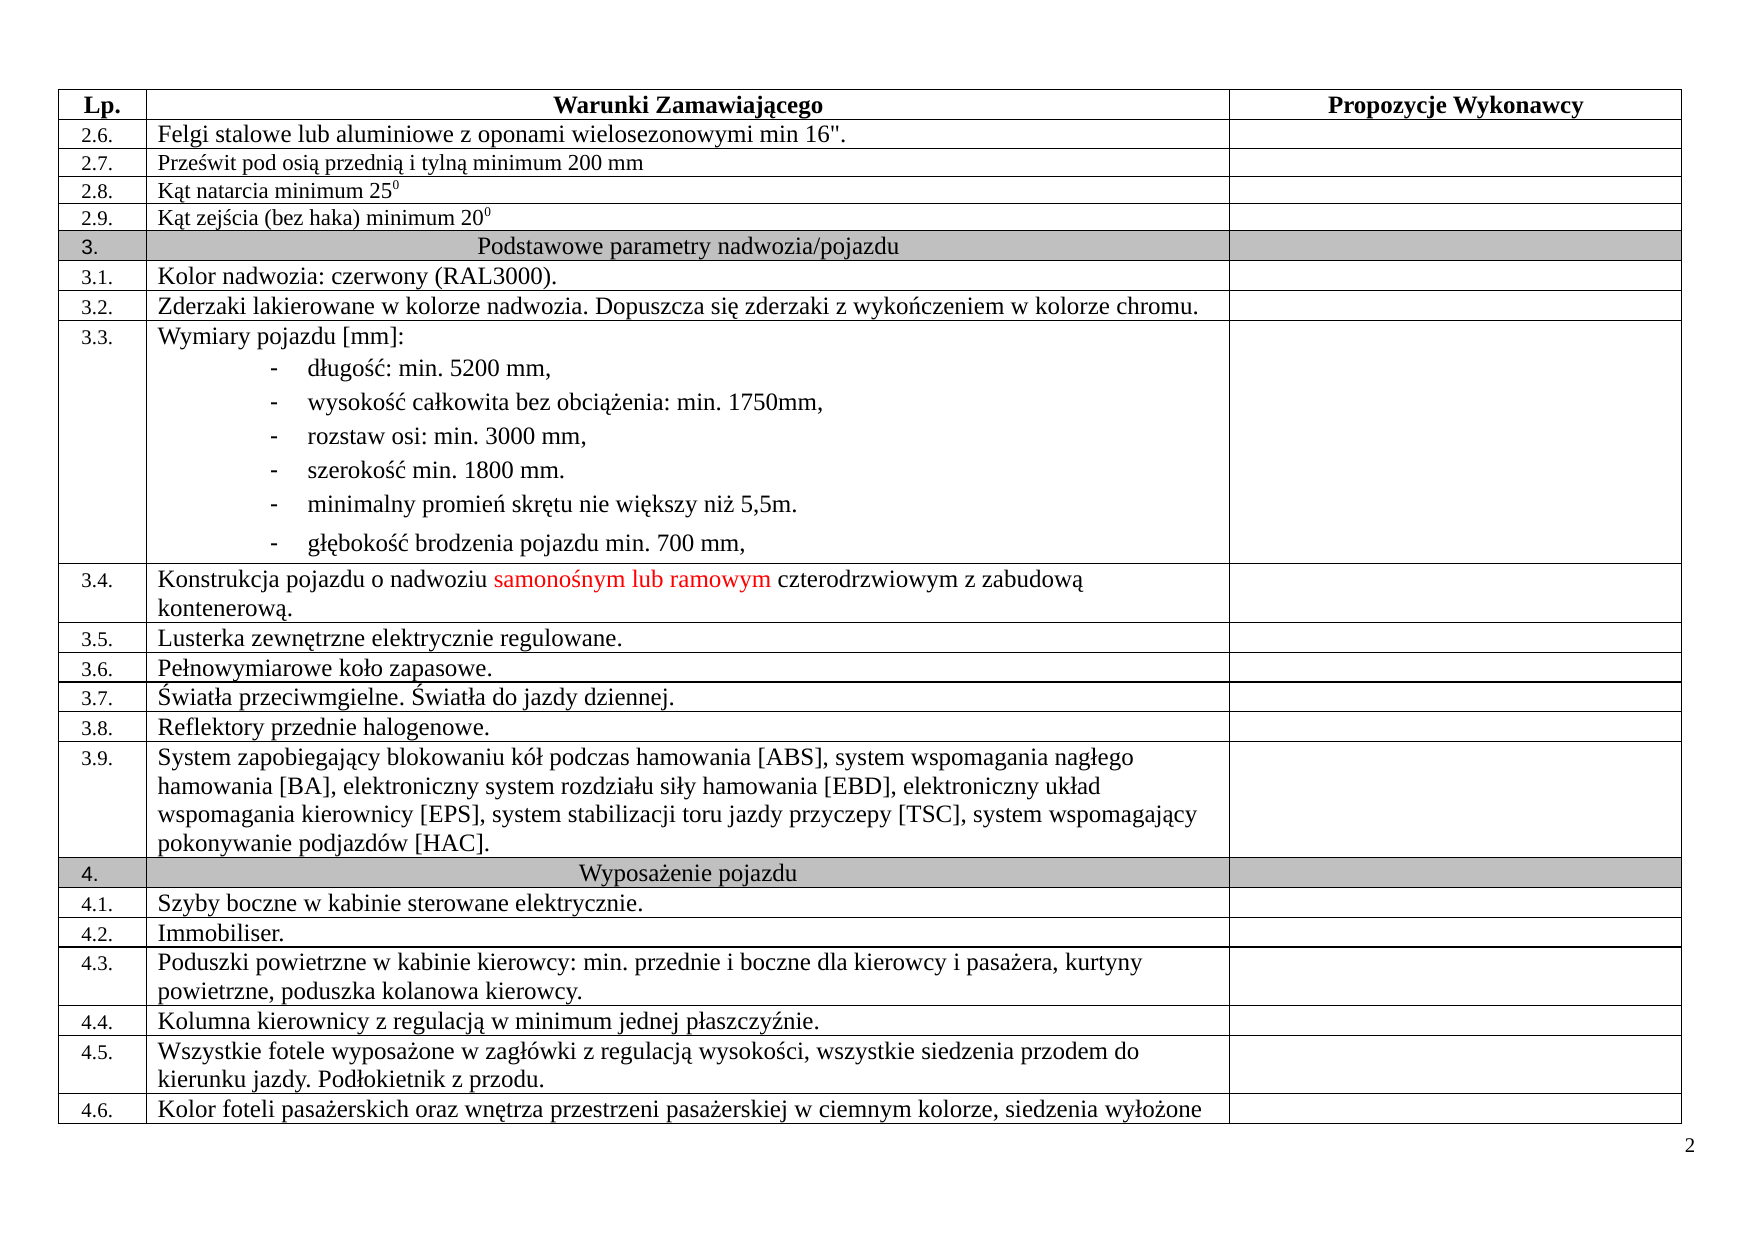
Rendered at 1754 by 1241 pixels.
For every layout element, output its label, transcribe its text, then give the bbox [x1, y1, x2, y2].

table_cell [1230, 948, 1681, 1005]
table_cell [59, 231, 146, 260]
table_cell Zderzaki lakierowane w kolorze nadwozia. Dopuszcza się zderzaki z wykończeniem w kolorze chromu. [147, 291, 1229, 320]
table_cell Konstrukcja pojazdu o nadwoziu samonośnym lub ramowym czterodrzwiowym z zabudową kontenerową. [147, 564, 1229, 622]
table_cell Światła przeciwmgielne. Światła do jazdy dziennej. [147, 683, 1229, 711]
table_cell [1230, 120, 1681, 148]
table_cell Podstawowe parametry nadwozia/pojazdu [147, 231, 1229, 260]
table_cell [1230, 564, 1681, 622]
table_cell [1230, 623, 1681, 652]
table_cell [1230, 231, 1681, 260]
table_cell Felgi stalowe lub aluminiowe z oponami wielosezonowymi min 16". [147, 120, 1229, 148]
table_cell Prześwit pod osią przednią i tylną minimum 200 mm [147, 149, 1229, 176]
table_cell [59, 1006, 146, 1035]
table_cell System zapobiegający blokowaniu kół podczas hamowania [ABS], system wspomagania nagłego hamowania [BA], elektroniczny system rozdziału siły hamowania [EBD], elektroniczny układ wspomagania kierownicy [EPS], system stabilizacji toru jazdy przyczepy [TSC], system wspomagający pokonywanie podjazdów [HAC]. [147, 742, 1229, 857]
table_header Propozycje Wykonawcy [1230, 90, 1681, 118]
table_cell Kąt natarcia minimum 250 [147, 177, 1229, 203]
table_cell [59, 712, 146, 741]
table_cell [1230, 1036, 1681, 1093]
table_cell [1230, 1006, 1681, 1035]
table_cell [59, 918, 146, 946]
table_cell Wymiary pojazdu [mm]: długość: min. 5200 mm, wysokość całkowita bez obciążenia: min. 1750mm, rozstaw osi: min. 3000 mm, szerokość min. 1800 mm. minimalny promień skrętu nie większy niż 5,5m. głębokość brodzenia pojazdu min. 700 mm, [147, 321, 1229, 563]
table_cell [59, 948, 146, 1005]
table_cell Kolor nadwozia: czerwony (RAL3000). [147, 261, 1229, 290]
table_cell [1230, 712, 1681, 741]
table_cell [1230, 918, 1681, 946]
table_cell [59, 291, 146, 320]
table_cell [59, 564, 146, 622]
table_cell [59, 120, 146, 148]
table_cell [1230, 653, 1681, 681]
table_cell Immobiliser. [147, 918, 1229, 946]
table_cell [1230, 1094, 1681, 1123]
table_cell [59, 623, 146, 652]
table_cell [1230, 683, 1681, 711]
table_header Warunki Zamawiającego [147, 90, 1229, 118]
table_cell Wyposażenie pojazdu [147, 858, 1229, 887]
table_cell [1230, 149, 1681, 176]
table_cell Wszystkie fotele wyposażone w zagłówki z regulacją wysokości, wszystkie siedzenia przodem do kierunku jazdy. Podłokietnik z przodu. [147, 1036, 1229, 1093]
table_cell [1230, 261, 1681, 290]
table_cell [59, 261, 146, 290]
table_cell Poduszki powietrzne w kabinie kierowcy: min. przednie i boczne dla kierowcy i pasażera, kurtyny powietrzne, poduszka kolanowa kierowcy. [147, 948, 1229, 1005]
table_cell [1230, 858, 1681, 887]
table_cell Szyby boczne w kabinie sterowane elektrycznie. [147, 888, 1229, 917]
table_cell [59, 321, 146, 563]
table_cell [1230, 204, 1681, 230]
table_cell Pełnowymiarowe koło zapasowe. [147, 653, 1229, 681]
table_cell [1230, 291, 1681, 320]
table_cell [1230, 742, 1681, 857]
table_cell [59, 858, 146, 887]
table_cell [59, 888, 146, 917]
table_cell [59, 149, 146, 176]
table_cell [1230, 177, 1681, 203]
table_cell Lusterka zewnętrzne elektrycznie regulowane. [147, 623, 1229, 652]
table_header Lp. [59, 90, 146, 118]
table_cell Kąt zejścia (bez haka) minimum 200 [147, 204, 1229, 230]
table_cell [1230, 888, 1681, 917]
table_cell [59, 177, 146, 203]
table_cell [59, 653, 146, 681]
table_cell [59, 1036, 146, 1093]
table_cell Reflektory przednie halogenowe. [147, 712, 1229, 741]
table_cell [59, 683, 146, 711]
table_cell [59, 204, 146, 230]
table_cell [147, 1094, 1229, 1123]
table_cell [59, 1094, 146, 1123]
table_cell Kolumna kierownicy z regulacją w minimum jednej płaszczyźnie. [147, 1006, 1229, 1035]
table_cell [1230, 321, 1681, 563]
table_cell [59, 742, 146, 857]
